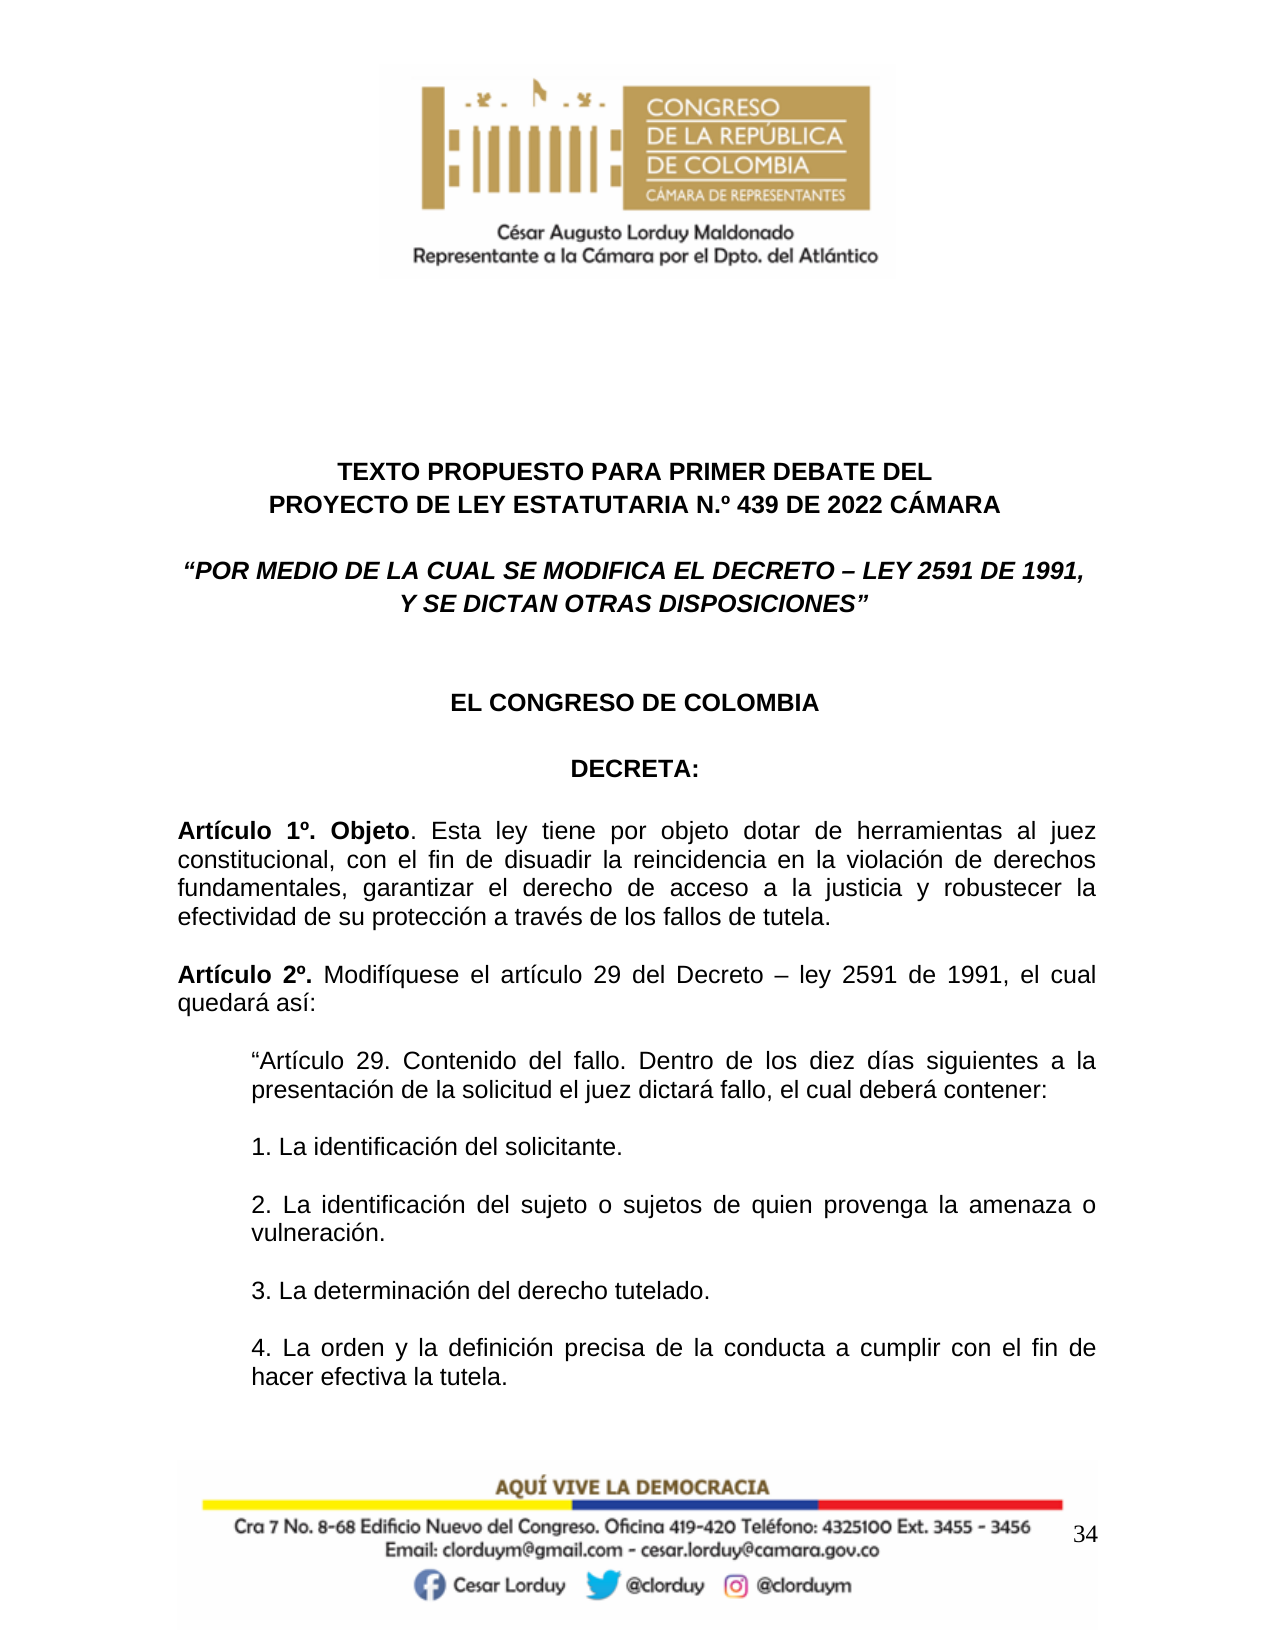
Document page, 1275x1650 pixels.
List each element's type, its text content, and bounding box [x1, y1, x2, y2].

text Artículo 2º. Modifíquese el artículo 29 del Decreto – ley 2591 de 1991, el cual quedará así: [177, 960, 1098, 1017]
text Artículo 1º. Objeto. Esta ley tiene por objeto dotar de herramientas al juez constitucional, con el fin de disuadir la reincidencia en la violación de derechos fundamentales, garantizar el derecho de acceso a la justicia y robustecer la efectividad de su protección a través de los fallos de tutela. [177, 816, 1098, 931]
text PROYECTO DE LEY ESTATUTARIA N.º 439 DE 2022 CÁMARA [177, 490, 1093, 519]
text “POR MEDIO DE LA CUAL SE MODIFICA EL DECRETO – LEY 2591 DE 1991, Y SE DICTAN OTRAS DISPOSICIONES” [177, 556, 1093, 618]
picture [177, 1460, 1098, 1630]
text 1. La identificación del solicitante. [251, 1132, 1098, 1161]
text “Artículo 29. Contenido del fallo. Dentro de los diez días siguientes a la presentación de la solicitud el juez dictará fallo, el cual deberá contener: [251, 1046, 1098, 1103]
text 2. La identificación del sujeto o sujetos de quien provenga la amenaza o vulneración. [251, 1190, 1098, 1247]
text TEXTO PROPUESTO PARA PRIMER DEBATE DEL [177, 457, 1093, 486]
picture [378, 64, 897, 279]
text 4. La orden y la definición precisa de la conducta a cumplir con el fin de hacer efectiva la tutela. [251, 1333, 1098, 1391]
text 3. La determinación del derecho tutelado. [251, 1276, 1098, 1305]
text EL CONGRESO DE COLOMBIA [177, 688, 1093, 717]
text DECRETA: [177, 754, 1093, 783]
